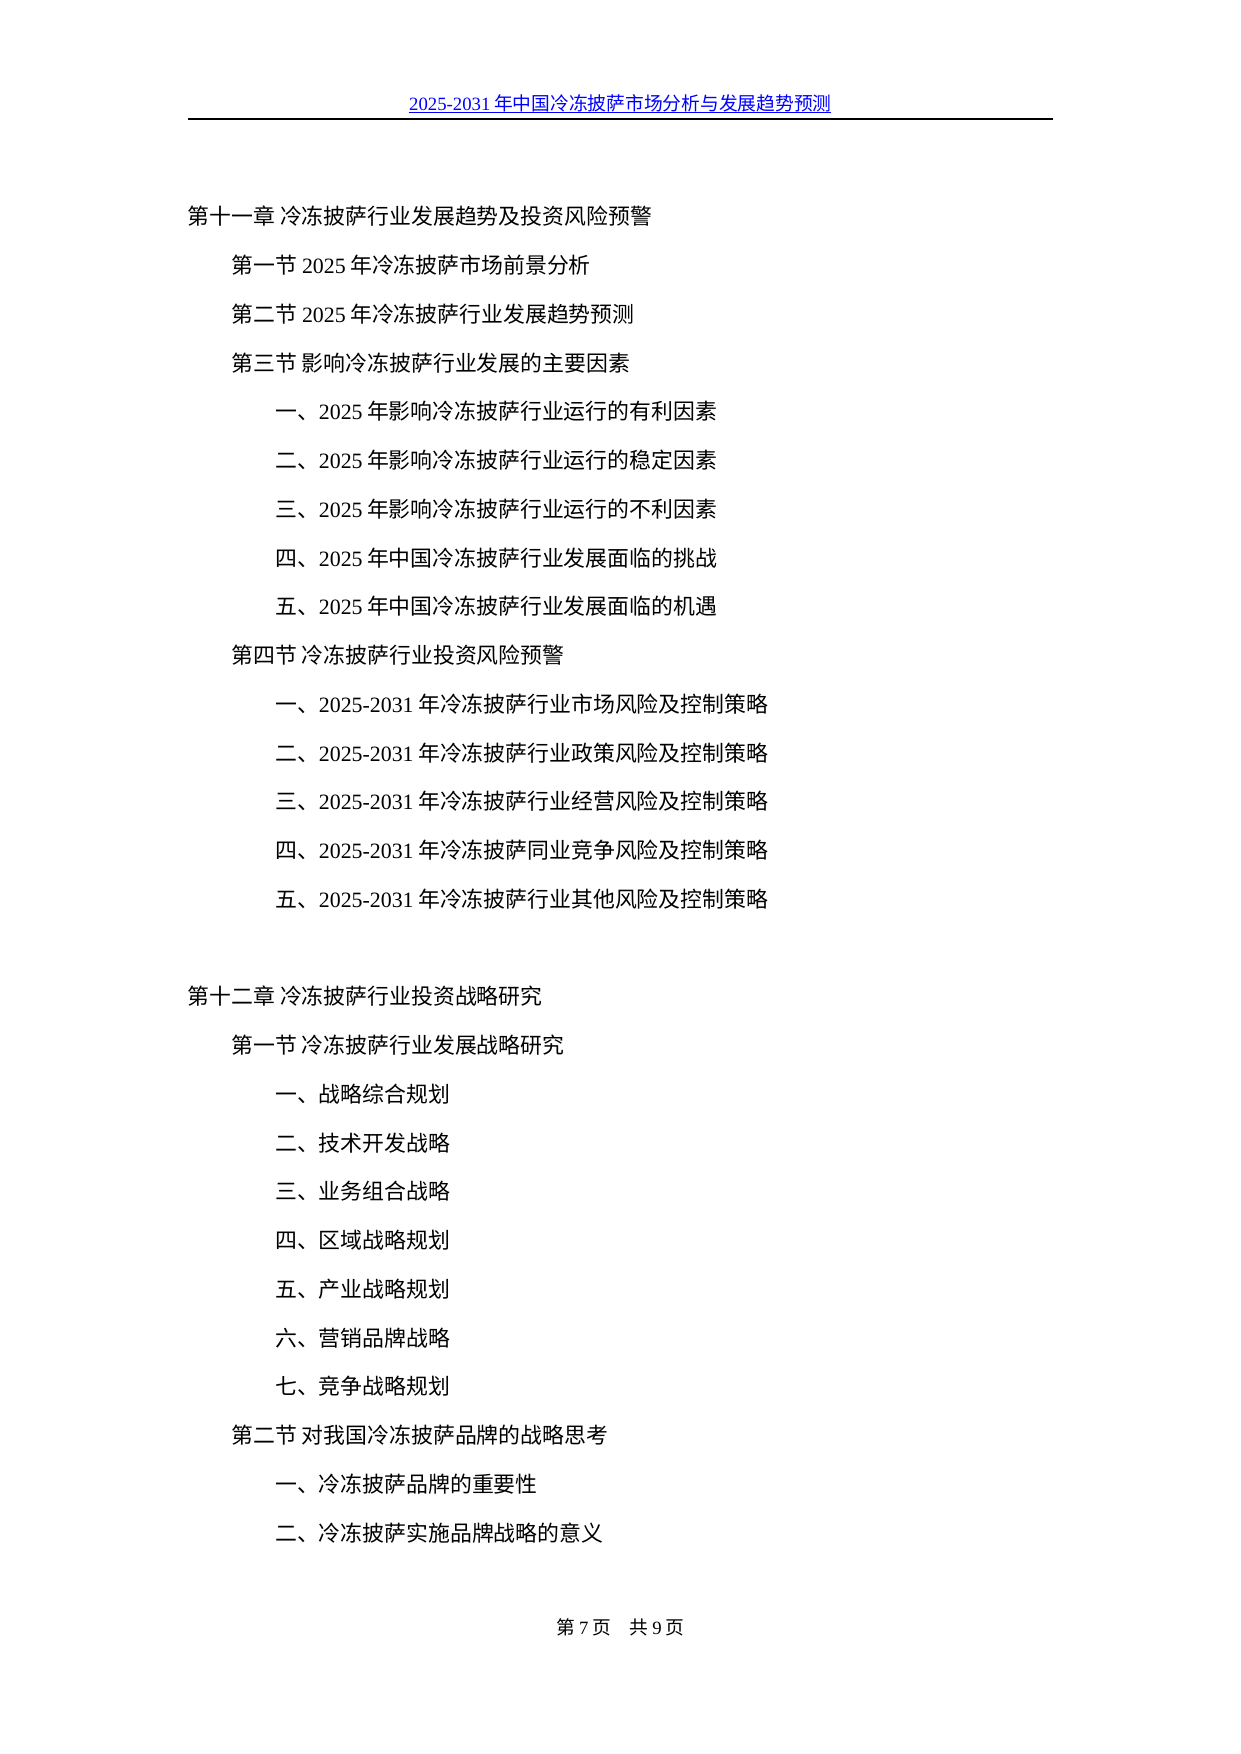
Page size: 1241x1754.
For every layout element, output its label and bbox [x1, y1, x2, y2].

text [187, 150, 1053, 1548]
